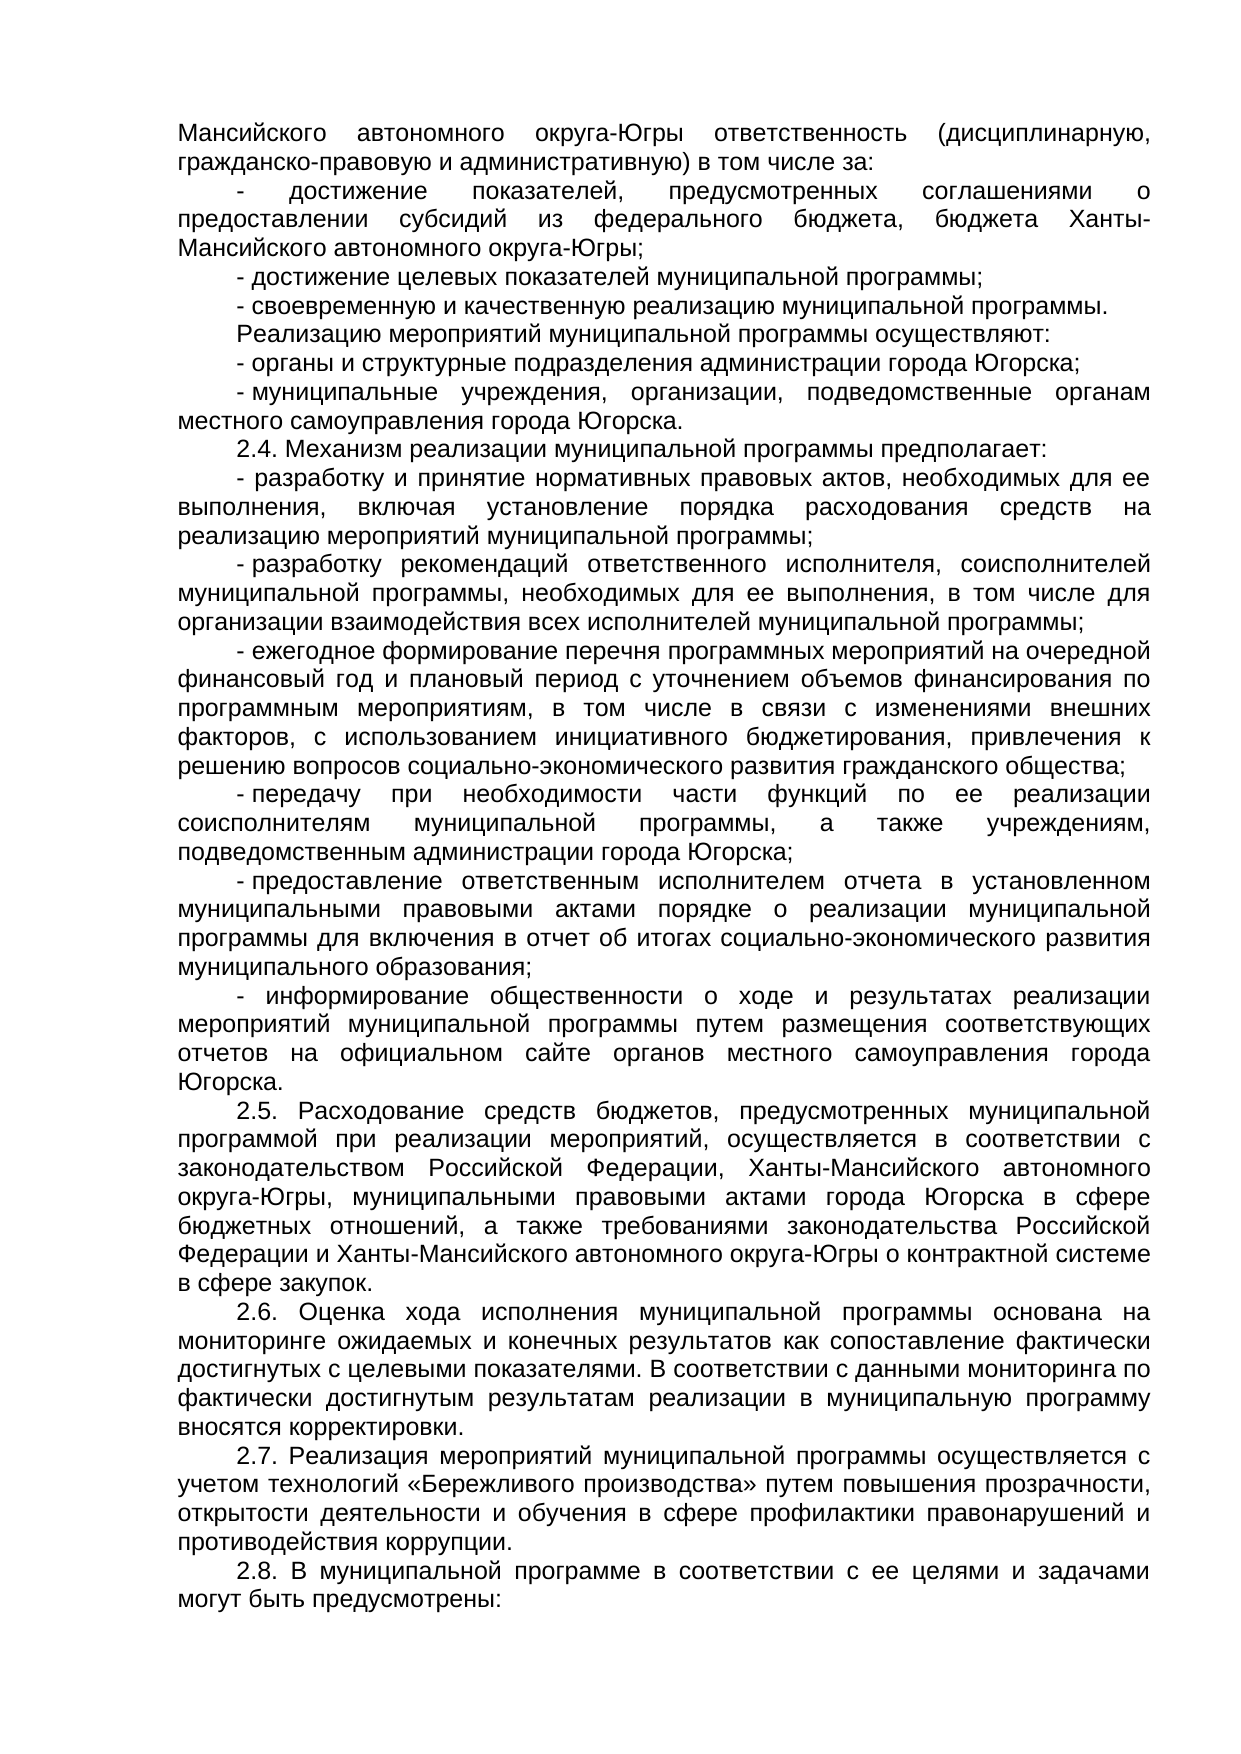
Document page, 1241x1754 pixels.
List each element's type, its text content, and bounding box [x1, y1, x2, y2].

text 2.7. Реализация мероприятий муниципальной программы осуществляется с учетом технологий «Бережливого производства» путем повышения прозрачности, открытости деятельности и обучения в сфере профилактики правонарушений и противодействия коррупции. [177, 1441, 1152, 1556]
text - передачу при необходимости части функций по ее реализации соисполнителям муниципальной программы, а также учреждениям, подведомственным администрации города Югорска; [177, 779, 1152, 866]
text 2.6. Оценка хода исполнения муниципальной программы основана на мониторинге ожидаемых и конечных результатов как сопоставление фактически достигнутых с целевыми показателями. В соответствии с данными мониторинга по фактически достигнутым результатам реализации в муниципальную программу вносятся корректировки. [177, 1297, 1152, 1441]
text - достижение целевых показателей муниципальной программы; [177, 262, 1152, 291]
text - информирование общественности о ходе и результатах реализации мероприятий муниципальной программы путем размещения соответствующих отчетов на официальном сайте органов местного самоуправления города Югорска. [177, 981, 1152, 1096]
text - своевременную и качественную реализацию муниципальной программы. [177, 291, 1152, 319]
text - ежегодное формирование перечня программных мероприятий на очередной финансовый год и плановый период с уточнением объемов финансирования по программным мероприятиям, в том числе в связи с изменениями внешних факторов, с использованием инициативного бюджетирования, привлечения к решению вопросов социально-экономического развития гражданского общества; [177, 636, 1152, 779]
text - достижение показателей, предусмотренных соглашениями о предоставлении субсидий из федерального бюджета, бюджета Ханты-Мансийского автономного округа-Югры; [177, 176, 1152, 262]
text - разработку рекомендаций ответственного исполнителя, соисполнителей муниципальной программы, необходимых для ее выполнения, в том числе для организации взаимодействия всех исполнителей муниципальной программы; [177, 549, 1152, 636]
text - разработку и принятие нормативных правовых актов, необходимых для ее выполнения, включая установление порядка расходования средств на реализацию мероприятий муниципальной программы; [177, 463, 1152, 549]
text - предоставление ответственным исполнителем отчета в установленном муниципальными правовыми актами порядке о реализации муниципальной программы для включения в отчет об итогах социально-экономического развития муниципального образования; [177, 866, 1152, 981]
text - муниципальные учреждения, организации, подведомственные органам местного самоуправления города Югорска. [177, 377, 1152, 434]
text 2.5. Расходование средств бюджетов, предусмотренных муниципальной программой при реализации мероприятий, осуществляется в соответствии с законодательством Российской Федерации, Ханты-Мансийского автономного округа-Югры, муниципальными правовыми актами города Югорска в сфере бюджетных отношений, а также требованиями законодательства Российской Федерации и Ханты-Мансийского автономного округа-Югры о контрактной системе в сфере закупок. [177, 1096, 1152, 1297]
text 2.8. В муниципальной программе в соответствии с ее целями и задачами могут быть предусмотрены: [177, 1556, 1152, 1613]
text Реализацию мероприятий муниципальной программы осуществляют: [177, 319, 1152, 348]
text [177, 118, 1152, 176]
text - органы и структурные подразделения администрации города Югорска; [177, 348, 1152, 377]
text 2.4. Механизм реализации муниципальной программы предполагает: [177, 434, 1152, 463]
